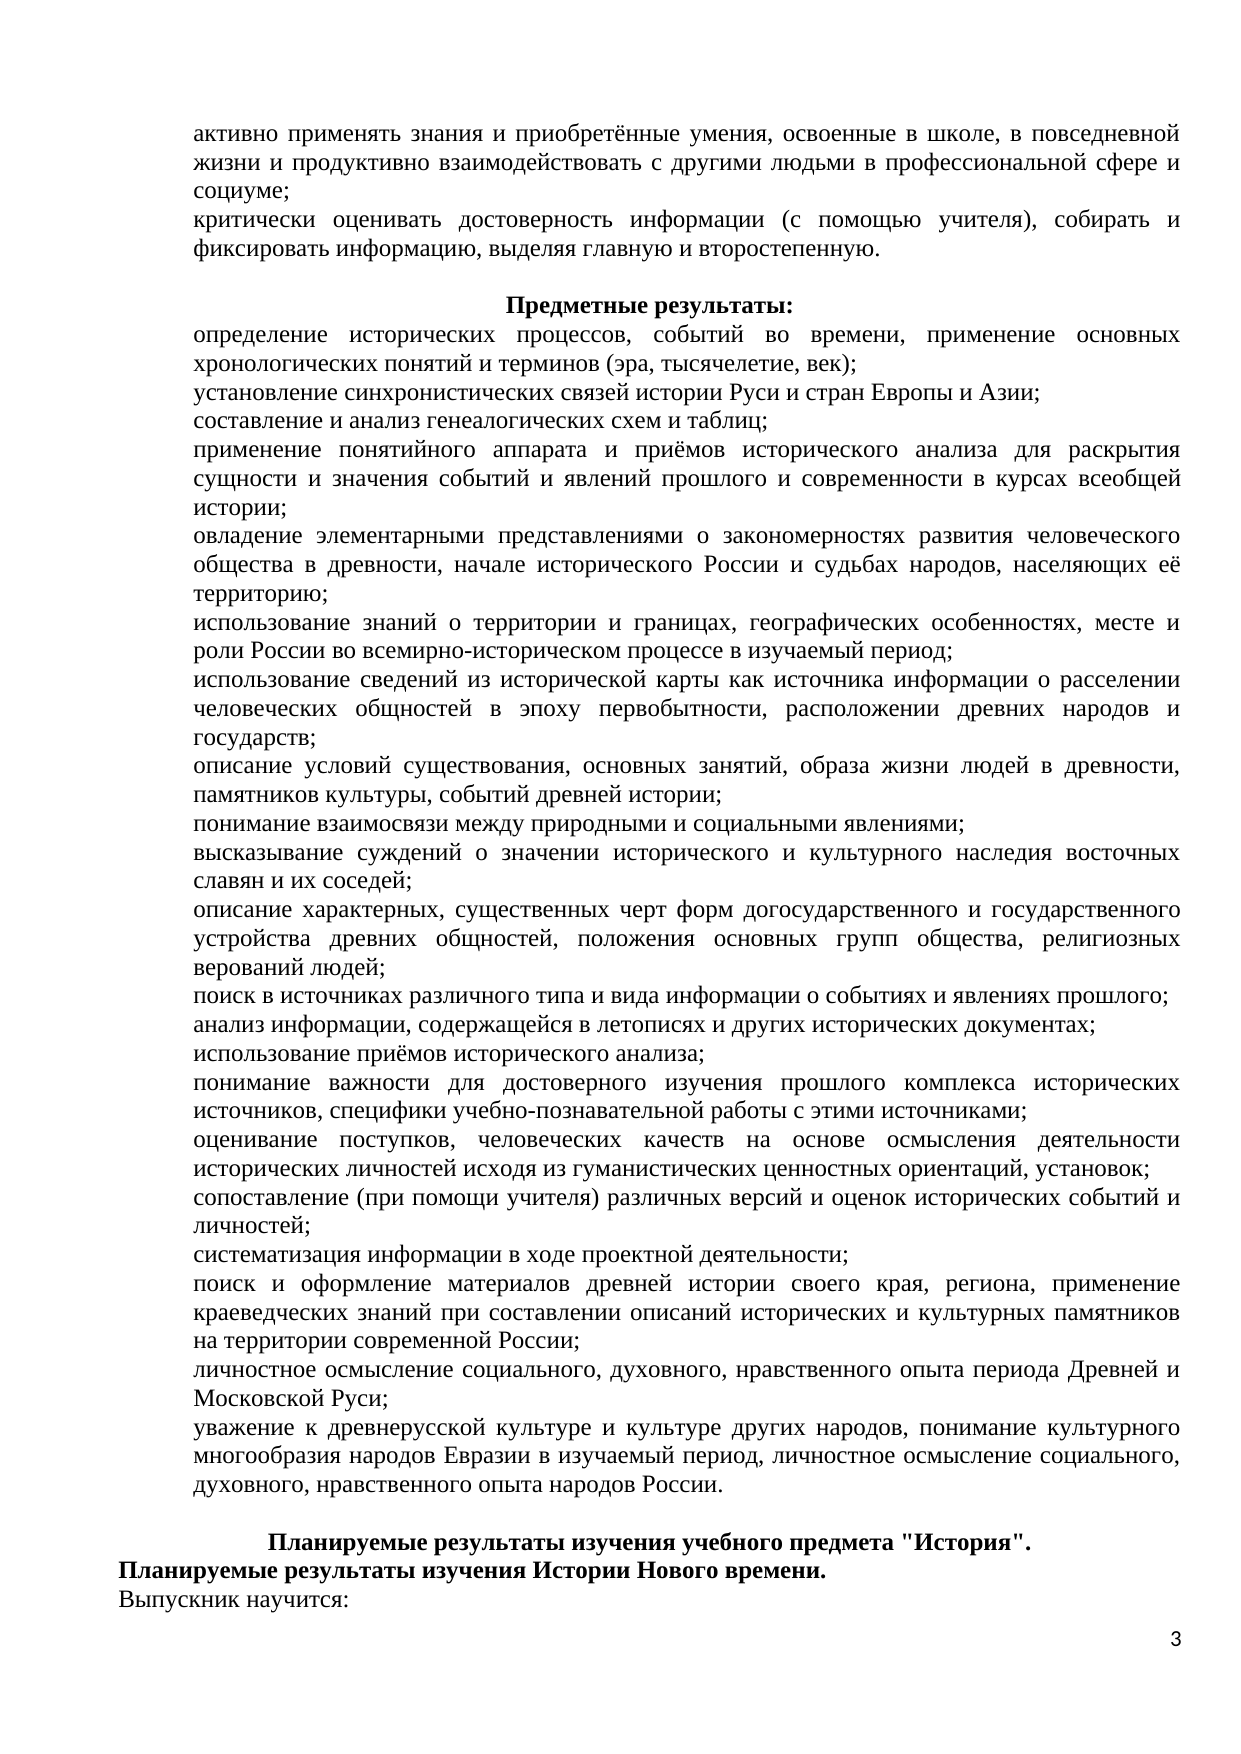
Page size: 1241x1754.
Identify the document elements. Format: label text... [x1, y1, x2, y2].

text понимание взаимосвязи между природными и социальными явлениями; [193, 808, 1181, 837]
text критически оценивать достоверность информации (с помощью учителя), собирать и фиксировать информацию, выделяя главную и второстепенную. [193, 204, 1181, 262]
text понимание важности для достоверного изучения прошлого комплекса исторических источников, специфики учебно-познавательной работы с этими источниками; [193, 1067, 1181, 1124]
text Выпускник научится: [118, 1584, 1181, 1613]
text применение понятийного аппарата и приёмов исторического анализа для раскрытия сущности и значения событий и явлений прошлого и современности в курсах всеобщей истории; [193, 434, 1181, 521]
text анализ информации, содержащейся в летописях и других исторических документах; [193, 1009, 1181, 1038]
text личностное осмысление социального, духовного, нравственного опыта периода Древней и Московской Руси; [193, 1354, 1181, 1412]
text активно применять знания и приобретённые умения, освоенные в школе, в повседневной жизни и продуктивно взаимодействовать с другими людьми в профессиональной сфере и социуме; [193, 118, 1181, 204]
text описание характерных, существенных черт форм догосударственного и государственного устройства древних общностей, положения основных групп общества, религиозных верований людей; [193, 894, 1181, 981]
text оценивание поступков, человеческих качеств на основе осмысления деятельности исторических личностей исходя из гуманистических ценностных ориентаций, установок; [193, 1124, 1181, 1182]
text Планируемые результаты изучения Истории Нового времени. [118, 1556, 1181, 1584]
text уважение к древнерусской культуре и культуре других народов, понимание культурного многообразия народов Евразии в изучаемый период, личностное осмысление социального, духовного, нравственного опыта народов России. [193, 1412, 1181, 1498]
text установление синхронистических связей истории Руси и стран Европы и Азии; [193, 377, 1181, 406]
text использование приёмов исторического анализа; [193, 1038, 1181, 1067]
text поиск в источниках различного типа и вида информации о событиях и явлениях прошлого; [193, 981, 1181, 1009]
text Планируемые результаты изучения учебного предмета "История". [118, 1527, 1181, 1556]
text высказывание суждений о значении исторического и культурного наследия восточных славян и их соседей; [193, 837, 1181, 894]
text сопоставление (при помощи учителя) различных версий и оценок исторических событий и личностей; [193, 1182, 1181, 1239]
text использование сведений из исторической карты как источника информации о расселении человеческих общностей в эпоху первобытности, расположении древних народов и государств; [193, 664, 1181, 751]
text поиск и оформление материалов древней истории своего края, региона, применение краеведческих знаний при составлении описаний исторических и культурных памятников на территории современной России; [193, 1268, 1181, 1354]
text Предметные результаты: [118, 291, 1181, 319]
text определение исторических процессов, событий во времени, применение основных хронологических понятий и терминов (эра, тысячелетие, век); [193, 319, 1181, 377]
text составление и анализ генеалогических схем и таблиц; [193, 406, 1181, 434]
text овладение элементарными представлениями о закономерностях развития человеческого общества в древности, начале исторического России и судьбах народов, населяющих её территорию; [193, 521, 1181, 607]
text описание условий существования, основных занятий, образа жизни людей в древности, памятников культуры, событий древней истории; [193, 751, 1181, 808]
text использование знаний о территории и границах, географических особенностях, месте и роли России во всемирно-историческом процессе в изучаемый период; [193, 607, 1181, 664]
text систематизация информации в ходе проектной деятельности; [193, 1239, 1181, 1268]
